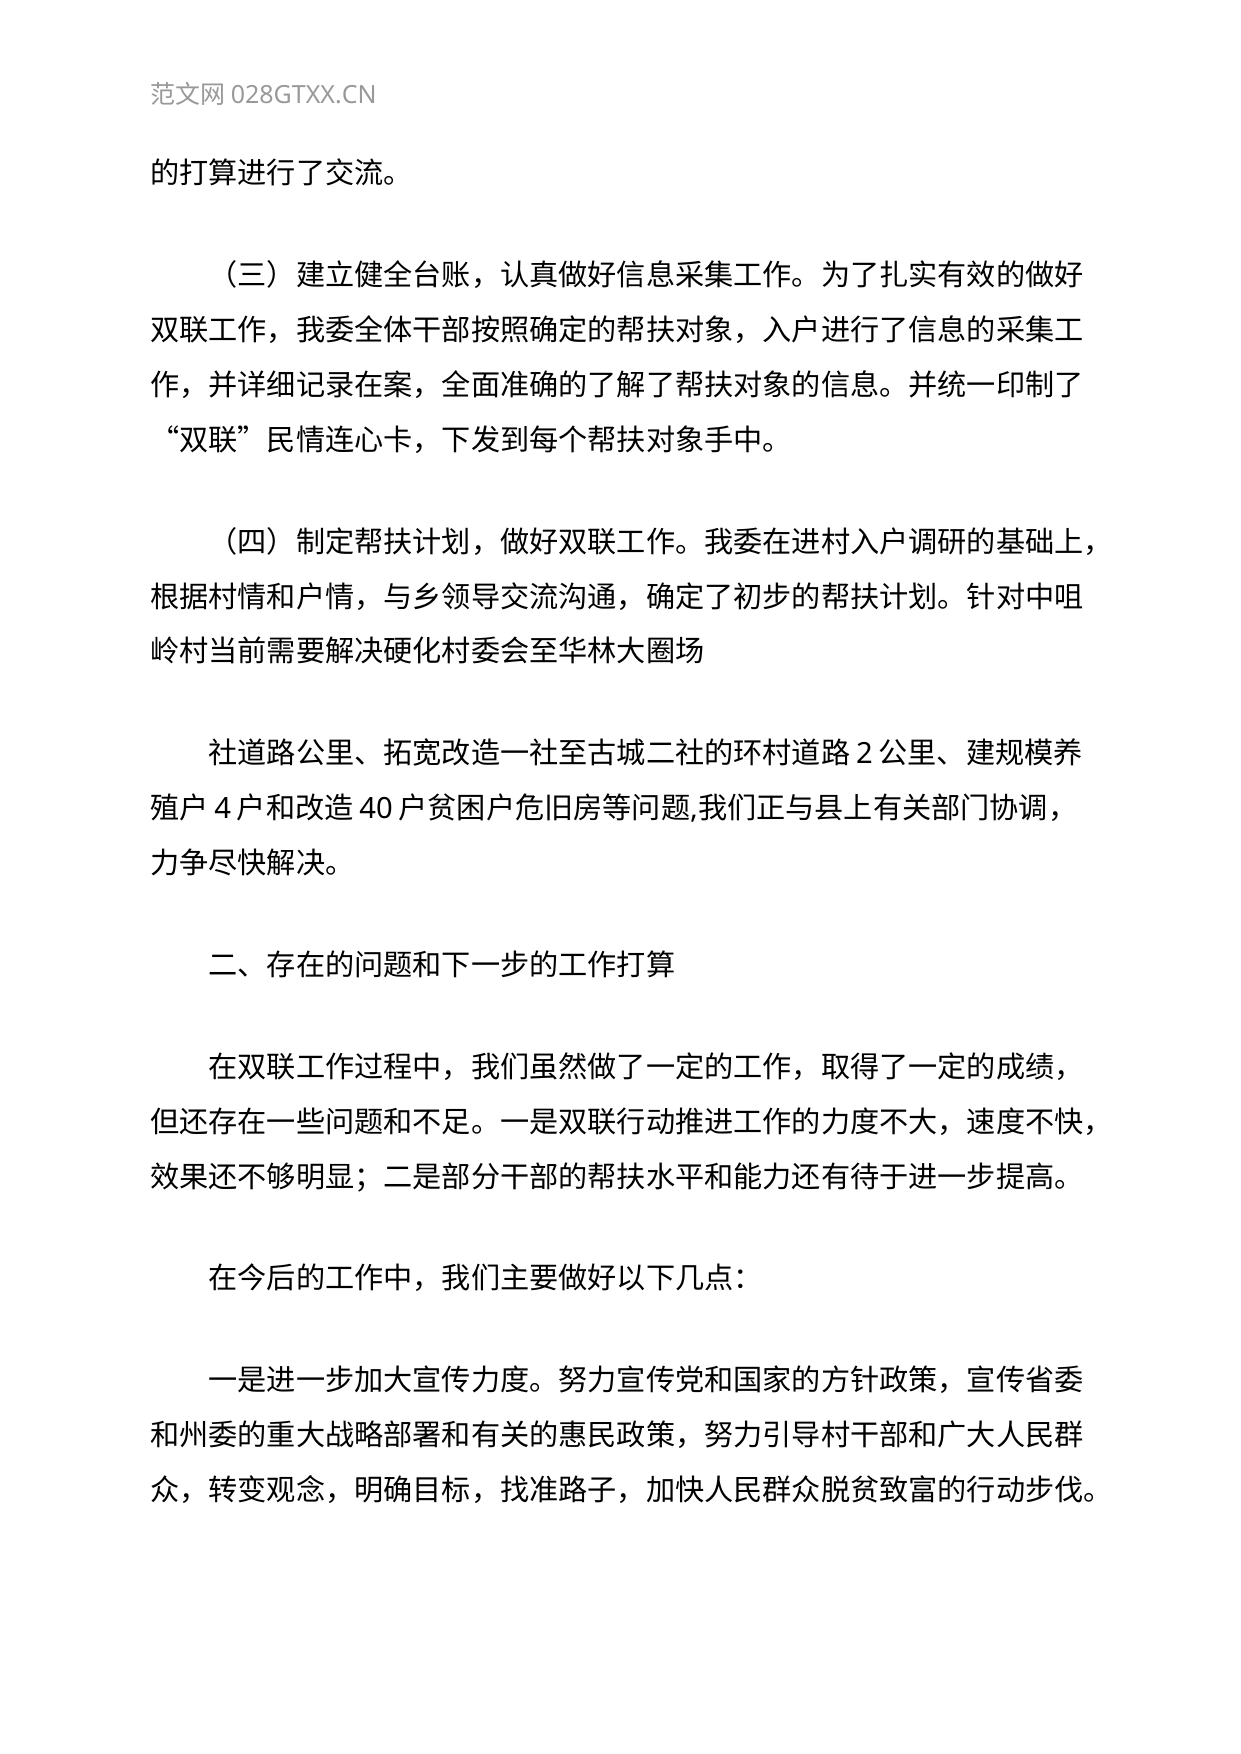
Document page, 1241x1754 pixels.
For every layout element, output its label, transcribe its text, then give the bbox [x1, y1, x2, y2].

text 社道路公里、拓宽改造一社至古城二社的环村道路2公里、建规模养殖户4户和改造40户贫困户危旧房等问题,我们正与县上有关部门协调，力争尽快解决。 [150, 730, 1090, 882]
text 二、存在的问题和下一步的工作打算 [150, 942, 1090, 984]
text 在今后的工作中，我们主要做好以下几点： [150, 1255, 1090, 1297]
text （三）建立健全台账，认真做好信息采集工作。为了扎实有效的做好双联工作，我委全体干部按照确定的帮扶对象，入户进行了信息的采集工作，并详细记录在案，全面准确的了解了帮扶对象的信息。并统一印制了“双联”民情连心卡，下发到每个帮扶对象手中。 [150, 252, 1090, 459]
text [150, 150, 1090, 192]
text （四）制定帮扶计划，做好双联工作。我委在进村入户调研的基础上，根据村情和户情，与乡领导交流沟通，确定了初步的帮扶计划。针对中咀岭村当前需要解决硬化村委会至华林大圈场 [150, 518, 1090, 670]
text 在双联工作过程中，我们虽然做了一定的工作，取得了一定的成绩，但还存在一些问题和不足。一是双联行动推进工作的力度不大，速度不快，效果还不够明显；二是部分干部的帮扶水平和能力还有待于进一步提高。 [150, 1043, 1090, 1195]
text 一是进一步加大宣传力度。努力宣传党和国家的方针政策，宣传省委和州委的重大战略部署和有关的惠民政策，努力引导村干部和广大人民群众，转变观念，明确目标，找准路子，加快人民群众脱贫致富的行动步伐。 [150, 1357, 1090, 1509]
